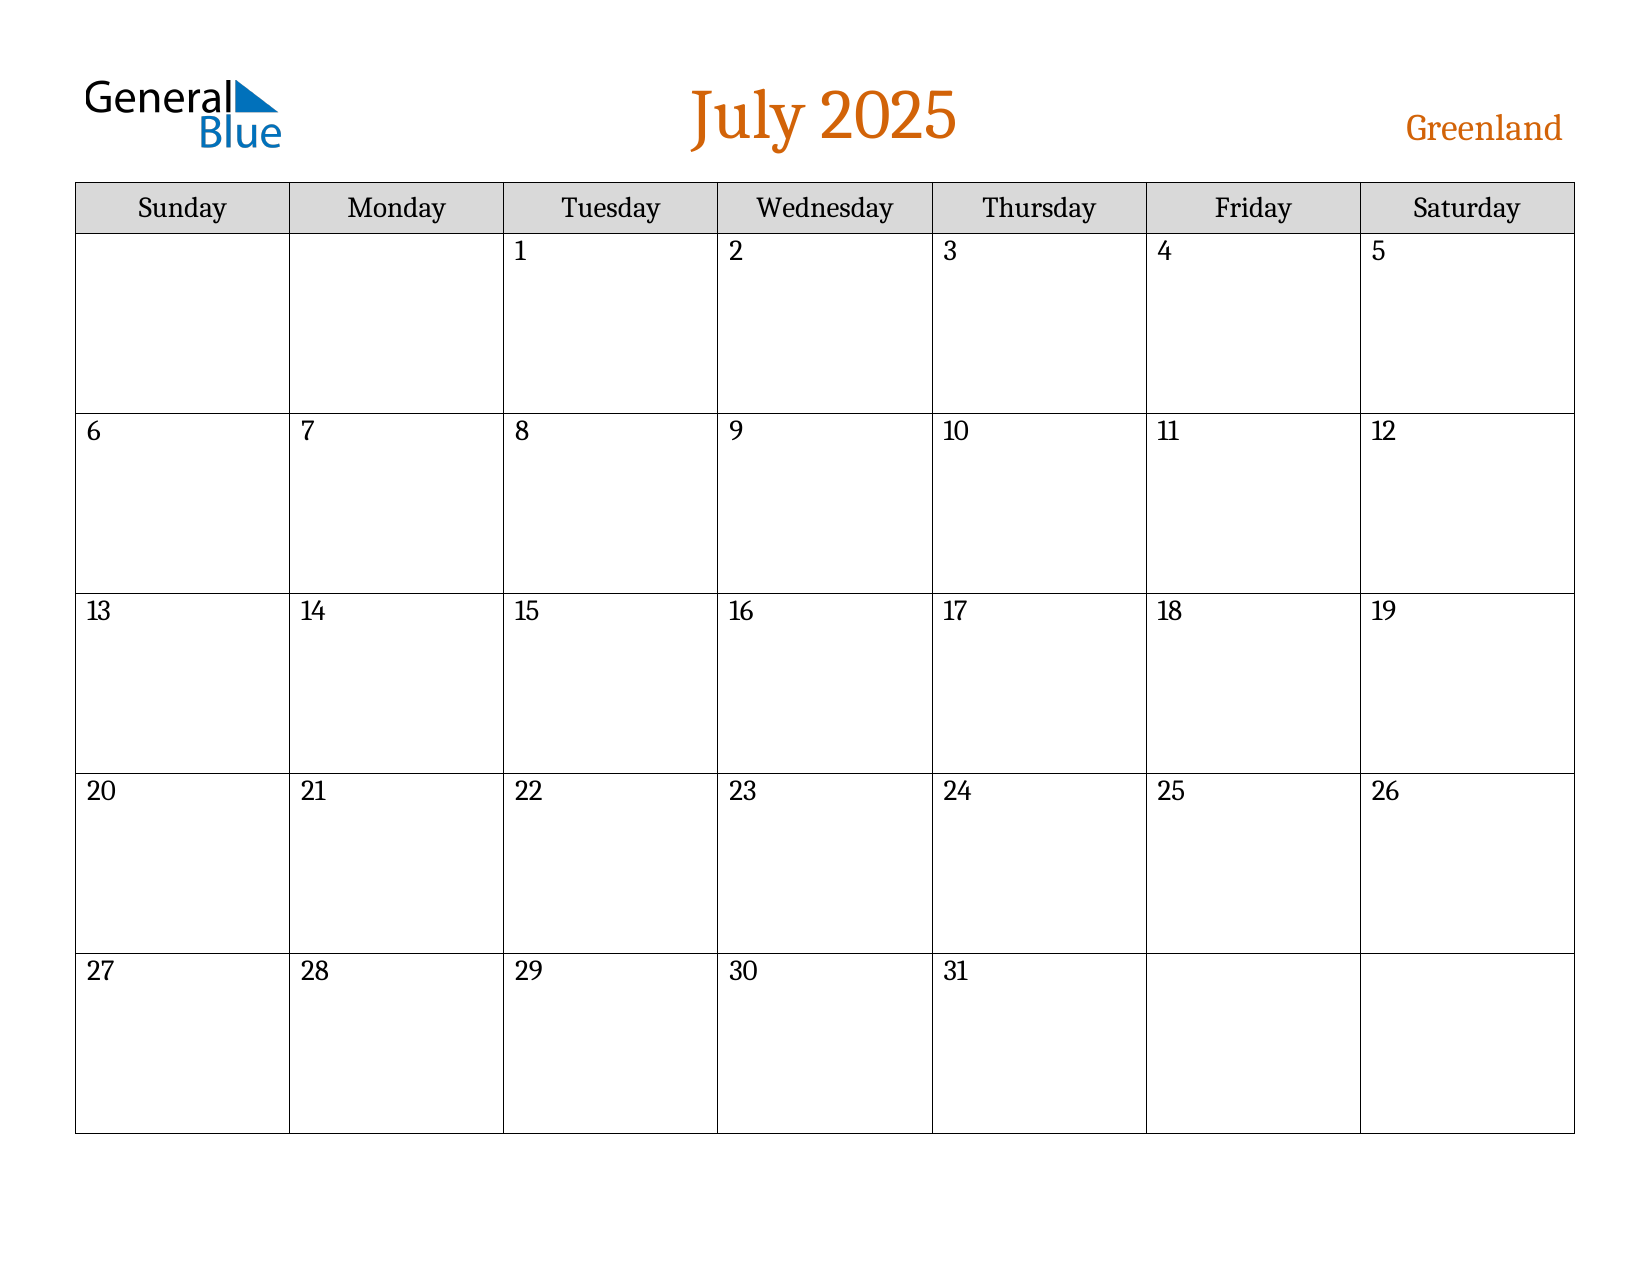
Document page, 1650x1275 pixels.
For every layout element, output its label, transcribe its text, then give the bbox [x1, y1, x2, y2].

table_cell 21 [290, 774, 503, 810]
table_cell 26 [1361, 774, 1574, 810]
table_cell 14 [290, 594, 503, 630]
table_cell [933, 990, 1146, 1133]
table_cell 22 [504, 774, 717, 810]
table_cell Tuesday [504, 183, 717, 233]
table_cell [504, 810, 717, 953]
table_cell 28 [290, 954, 503, 990]
table_cell 11 [1147, 414, 1360, 450]
table_cell 1 [504, 234, 717, 270]
table_cell [76, 234, 289, 270]
table_header [76, 75, 503, 182]
table_cell [290, 630, 503, 773]
table_cell 3 [933, 234, 1146, 270]
table_cell [76, 810, 289, 953]
picture [86, 80, 281, 148]
table_cell [290, 990, 503, 1133]
table_cell Sunday [76, 183, 289, 233]
table_cell [1147, 450, 1360, 593]
table_cell [1147, 954, 1360, 990]
table_cell 20 [76, 774, 289, 810]
table_cell 6 [76, 414, 289, 450]
table_cell [718, 810, 932, 953]
table_cell [290, 234, 503, 270]
table_cell 23 [718, 774, 932, 810]
table_cell Thursday [933, 183, 1146, 233]
table_cell 13 [76, 594, 289, 630]
table_cell 17 [933, 594, 1146, 630]
table_cell [290, 270, 503, 413]
table_cell [718, 630, 932, 773]
table_cell 30 [718, 954, 932, 990]
table_cell [504, 990, 717, 1133]
table_cell [1147, 270, 1360, 413]
table_cell [933, 270, 1146, 413]
table_cell [76, 990, 289, 1133]
table_cell Wednesday [718, 183, 932, 233]
table_header Greenland [1146, 75, 1574, 182]
table_cell [290, 450, 503, 593]
table_cell [1147, 630, 1360, 773]
table_cell [718, 450, 932, 593]
table_cell 5 [1361, 234, 1574, 270]
table_cell [1361, 450, 1574, 593]
table_cell 10 [933, 414, 1146, 450]
table_cell [1361, 810, 1574, 953]
table_cell 2 [718, 234, 932, 270]
table_cell 15 [504, 594, 717, 630]
table_cell [933, 450, 1146, 593]
table_cell 12 [1361, 414, 1574, 450]
table_cell 8 [504, 414, 717, 450]
table_cell [933, 810, 1146, 953]
table_cell [933, 630, 1146, 773]
table_cell 25 [1147, 774, 1360, 810]
table_cell [1147, 810, 1360, 953]
table_cell 24 [933, 774, 1146, 810]
table_cell [1361, 270, 1574, 413]
table_cell [504, 630, 717, 773]
table_cell 18 [1147, 594, 1360, 630]
table_cell [718, 990, 932, 1133]
table_cell [76, 630, 289, 773]
table_cell [504, 450, 717, 593]
table_cell Saturday [1361, 183, 1574, 233]
table_cell [1361, 990, 1574, 1133]
table_cell 4 [1147, 234, 1360, 270]
table_cell [1147, 990, 1360, 1133]
table_cell 16 [718, 594, 932, 630]
table_cell [1361, 630, 1574, 773]
table_cell [504, 270, 717, 413]
table_cell 9 [718, 414, 932, 450]
table_cell 19 [1361, 594, 1574, 630]
table_cell Friday [1147, 183, 1360, 233]
table_cell 27 [76, 954, 289, 990]
table_cell [76, 270, 289, 413]
table_cell 31 [933, 954, 1146, 990]
table_cell [1361, 954, 1574, 990]
table_cell Monday [290, 183, 503, 233]
table_cell [718, 270, 932, 413]
table_cell [290, 810, 503, 953]
table_cell 7 [290, 414, 503, 450]
table_cell 29 [504, 954, 717, 990]
table_header July 2025 [504, 75, 1146, 182]
table_cell [76, 450, 289, 593]
